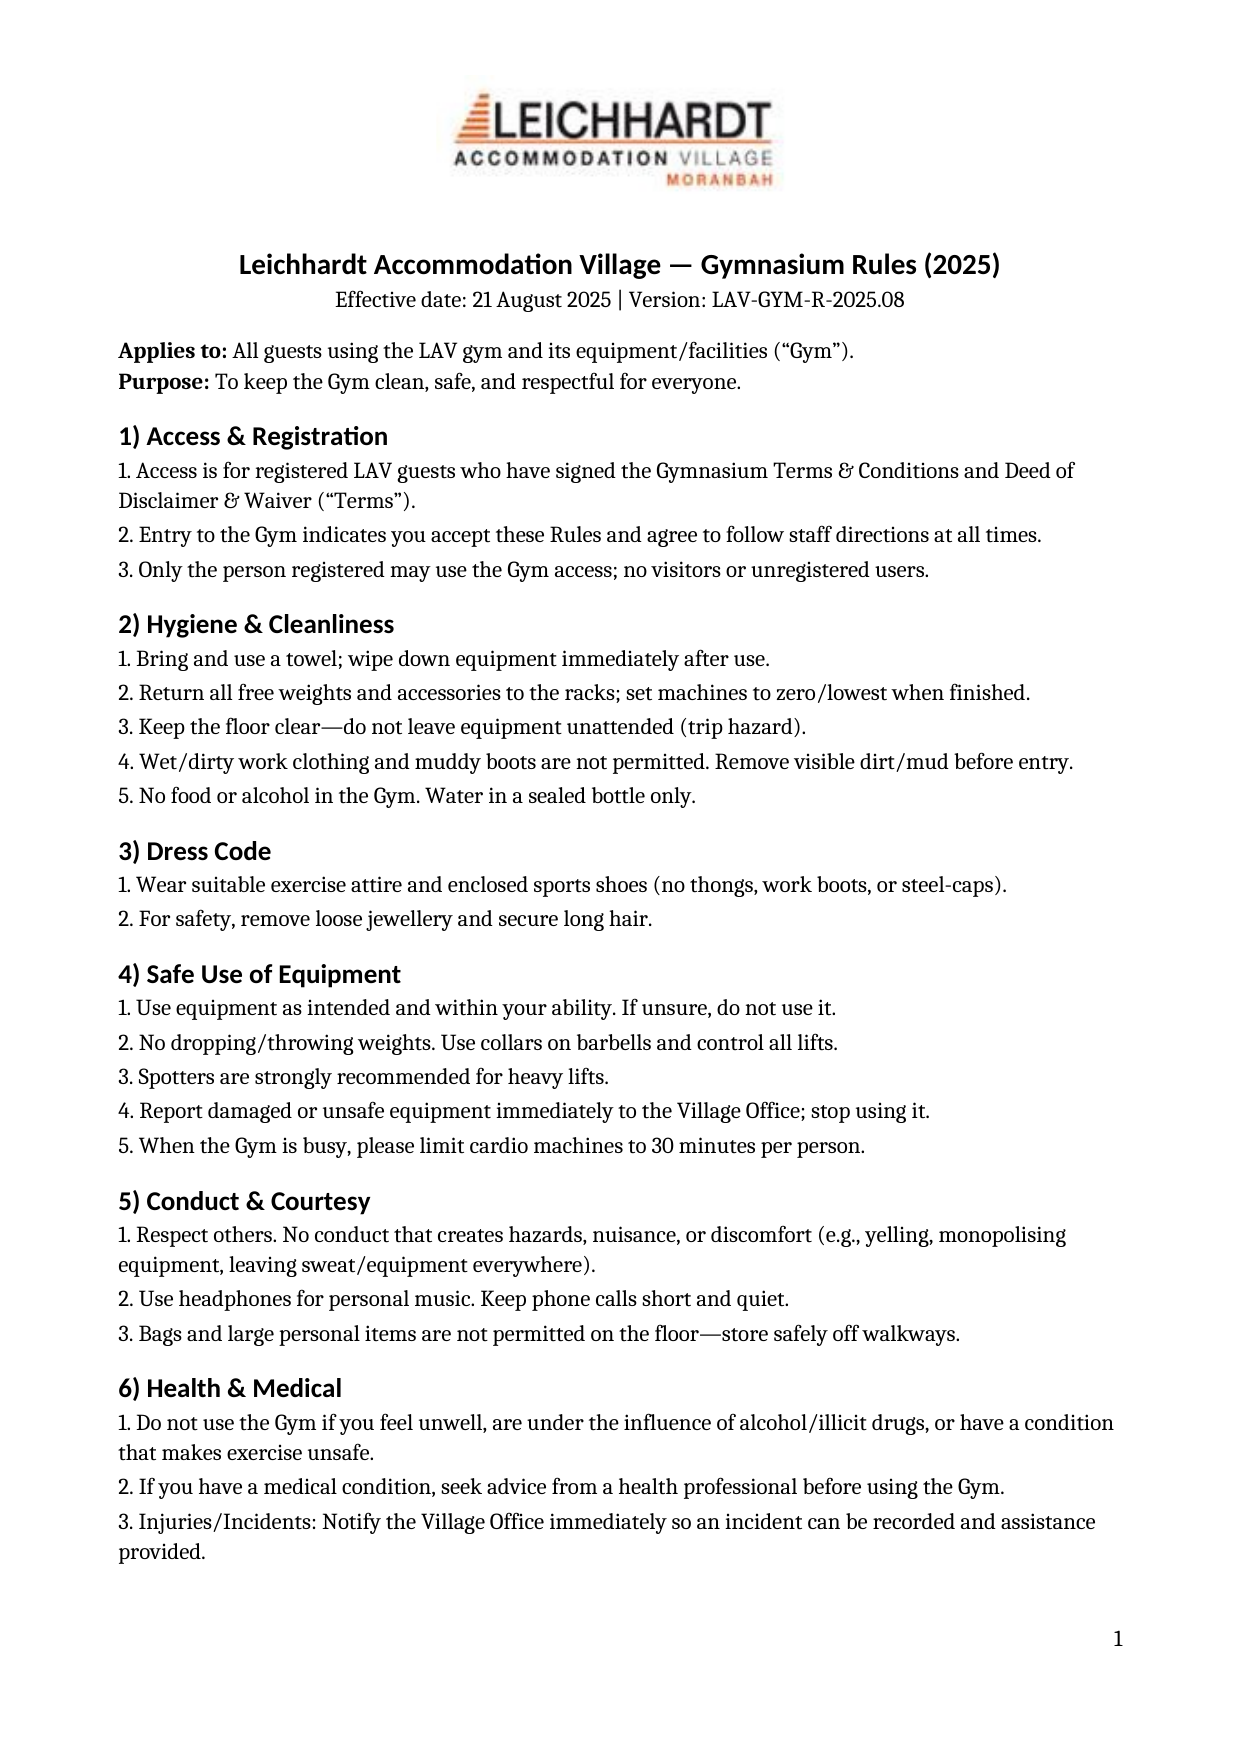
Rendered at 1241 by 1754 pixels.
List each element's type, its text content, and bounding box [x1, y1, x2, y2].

text 1. Access is for registered LAV guests who have signed the Gymnasium Terms & Conditions and Deed of Disclaimer & Waiver (“Terms”). [118, 457, 1122, 514]
text 2. For safety, remove loose jewellery and secure long hair. [118, 906, 1122, 932]
text 3. Bags and large personal items are not permitted on the floor—store safely off walkways. [118, 1321, 1122, 1347]
text 1. Do not use the Gym if you feel unwell, are under the influence of alcohol/illicit drugs, or have a condition that makes exercise unsafe. [118, 1409, 1122, 1466]
text 2. If you have a medical condition, seek advice from a health professional before using the Gym. [118, 1474, 1122, 1500]
subtitle 3) Dress Code [118, 834, 1122, 867]
subtitle 5) Conduct & Courtesy [118, 1184, 1122, 1217]
text 3. Only the person registered may use the Gym access; no visitors or unregistered users. [118, 556, 1122, 583]
subtitle 1) Access & Registration [118, 419, 1122, 452]
subtitle Leichhardt Accommodation Village — Gymnasium Rules (2025) [118, 246, 1122, 282]
text 2. Entry to the Gym indicates you accept these Rules and agree to follow staff directions at all times. [118, 522, 1122, 548]
text 4. Report damaged or unsafe equipment immediately to the Village Office; stop using it. [118, 1098, 1122, 1124]
text 1. Respect others. No conduct that creates hazards, nuisance, or discomfort (e.g., yelling, monopolising equipment, leaving sweat/equipment everywhere). [118, 1222, 1122, 1278]
text 2. No dropping/throwing weights. Use collars on barbells and control all lifts. [118, 1029, 1122, 1056]
text 1. Bring and use a towel; wipe down equipment immediately after use. [118, 645, 1122, 672]
text 5. No food or alcohol in the Gym. Water in a sealed bottle only. [118, 783, 1122, 809]
text 4. Wet/dirty work clothing and muddy boots are not permitted. Remove visible dirt/mud before entry. [118, 748, 1122, 775]
subtitle 2) Hygiene & Cleanliness [118, 607, 1122, 640]
text 3. Keep the floor clear—do not leave equipment unattended (trip hazard). [118, 714, 1122, 740]
text 1. Use equipment as intended and within your ability. If unsure, do not use it. [118, 995, 1122, 1021]
text 2. Use headphones for personal music. Keep phone calls short and quiet. [118, 1286, 1122, 1312]
text 3. Injuries/Incidents: Notify the Village Office immediately so an incident can be recorded and assistance provided. [118, 1508, 1122, 1565]
picture [436, 75, 804, 197]
subtitle 6) Health & Medical [118, 1372, 1122, 1404]
text Effective date: 21 August 2025 | Version: LAV-GYM-R-2025.08 [118, 287, 1122, 313]
text 3. Spotters are strongly recommended for heavy lifts. [118, 1064, 1122, 1090]
text 5. When the Gym is busy, please limit cardio machines to 30 minutes per person. [118, 1133, 1122, 1159]
text Applies to: All guests using the LAV gym and its equipment/facilities (“Gym”). Purpose: To keep the Gym clean, safe, and respectful for everyone. [118, 338, 1122, 395]
text 2. Return all free weights and accessories to the racks; set machines to zero/lowest when finished. [118, 680, 1122, 706]
text 1. Wear suitable exercise attire and enclosed sports shoes (no thongs, work boots, or steel-caps). [118, 872, 1122, 898]
subtitle 4) Safe Use of Equipment [118, 957, 1122, 990]
